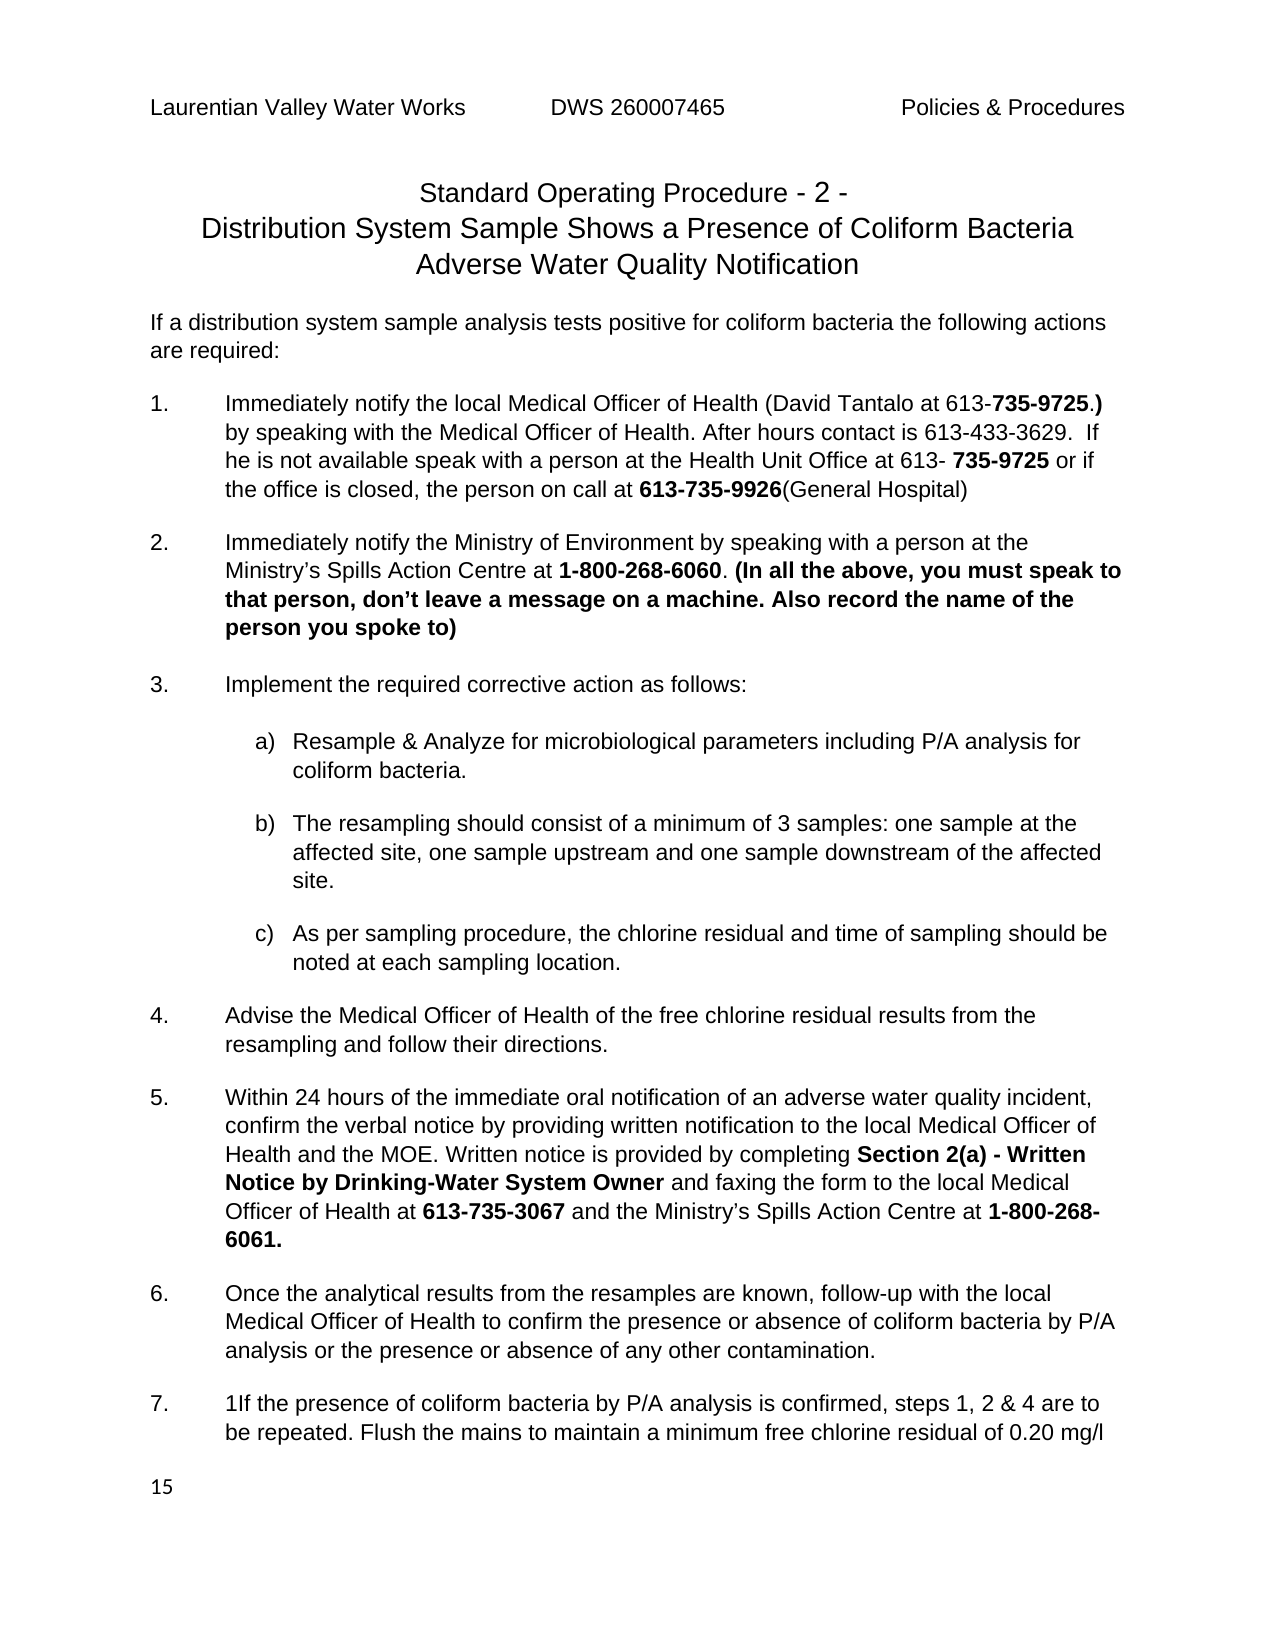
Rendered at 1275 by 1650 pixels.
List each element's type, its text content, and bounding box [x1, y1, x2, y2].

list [150, 1390, 1125, 1445]
list Resample & Analyze for microbiological parameters including P/A analysis for coliform bacteria. [255, 728, 1125, 783]
subtitle Standard Operating Procedure - 2 - Distribution System Sample Shows a Presence of Coliform Bacteria [150, 175, 1125, 245]
list The resampling should consist of a minimum of 3 samples: one sample at the affected site, one sample upstream and one sample downstream of the affected site. [255, 810, 1125, 893]
list Within 24 hours of the immediate oral notification of an adverse water quality incident, confirm the verbal notice by providing written notification to the local Medical Officer of Health and the MOE. Written notice is provided by completing Section 2(a) - Written Notice by Drinking-Water System Owner and faxing the form to the local Medical Officer of Health at 613-735-3067 and the Ministry’s Spills Action Centre at 1-800-268-6061. [150, 1084, 1125, 1253]
list Immediately notify the Ministry of Environment by speaking with a person at the Ministry’s Spills Action Centre at 1-800-268-6060. (In all the above, you must speak to that person, don’t leave a message on a machine. Also record the name of the person you spoke to) [150, 529, 1125, 641]
text Adverse Water Quality Notification [150, 247, 1125, 281]
list Advise the Medical Officer of Health of the free chlorine residual results from the resampling and follow their directions. [150, 1002, 1125, 1057]
text If a distribution system sample analysis tests positive for coliform bacteria the following actions are required: [150, 308, 1125, 363]
list Immediately notify the local Medical Officer of Health (David Tantalo at 613-735-9725.) by speaking with the Medical Officer of Health. After hours contact is 613-433-3629. If he is not available speak with a person at the Health Unit Office at 613- 735-9725 or if the office is closed, the person on call at 613-735-9926(General Hospital) [150, 390, 1125, 502]
list As per sampling procedure, the chlorine residual and time of sampling should be noted at each sampling location. [255, 920, 1125, 975]
list Implement the required corrective action as follows: [150, 671, 1125, 698]
list Once the analytical results from the resamples are known, follow-up with the local Medical Officer of Health to confirm the presence or absence of coliform bacteria by P/A analysis or the presence or absence of any other contamination. [150, 1280, 1125, 1363]
